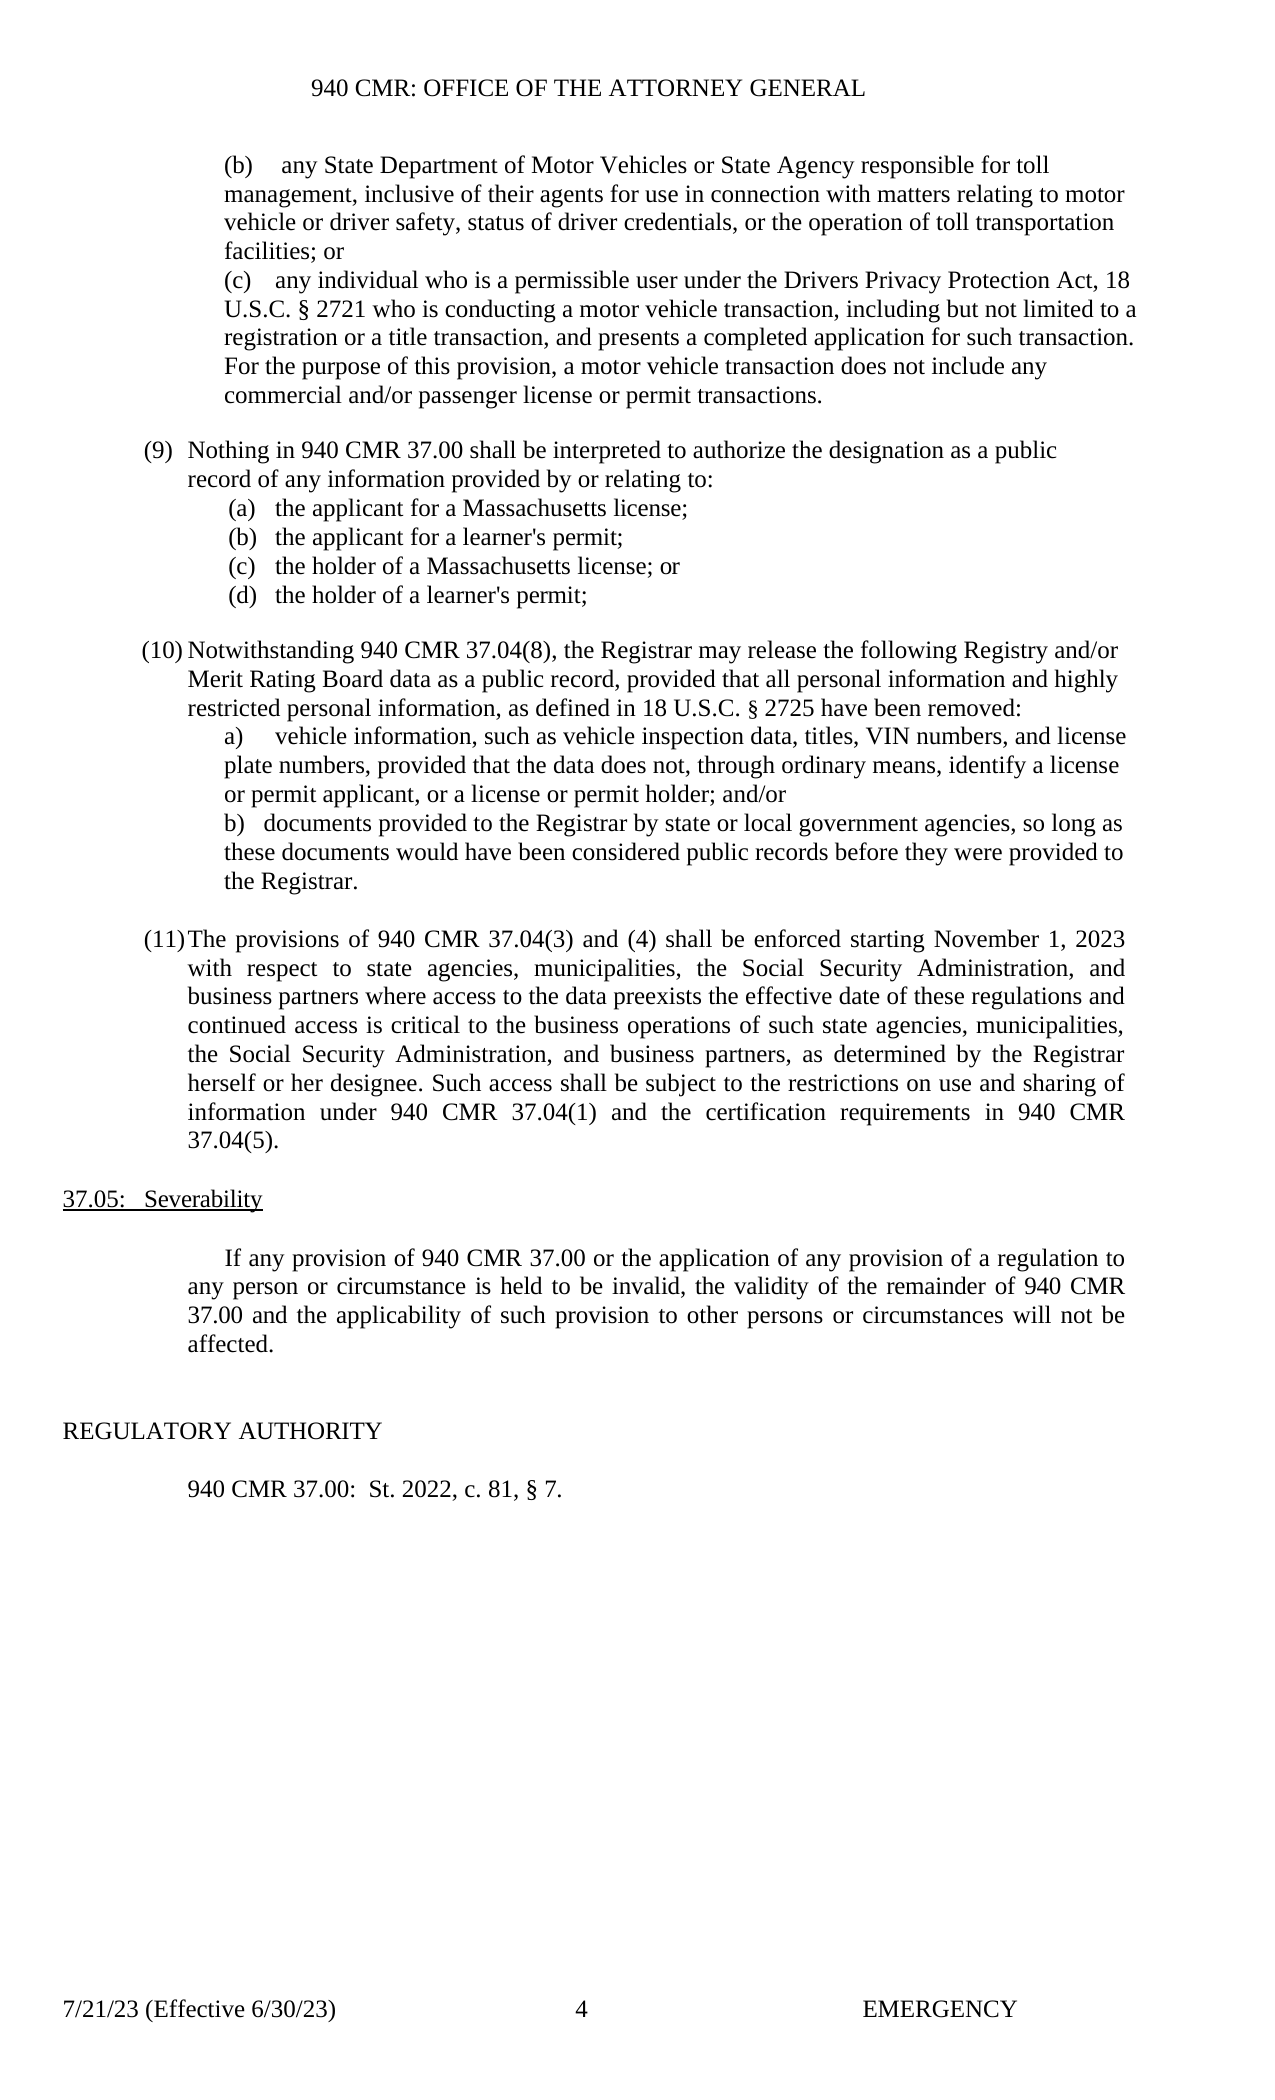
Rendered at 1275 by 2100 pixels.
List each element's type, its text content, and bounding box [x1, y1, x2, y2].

list the holder of a learner's permit; [228, 580, 1137, 609]
list any State Department of Motor Vehicles or State Agency responsible for toll management, inclusive of their agents for use in connection with matters relating to motor vehicle or driver safety, status of driver credentials, or the operation of toll transportation facilities; or [224, 150, 1137, 265]
list Notwithstanding 940 CMR 37.04(8), the Registrar may release the following Registry and/or Merit Rating Board data as a public record, provided that all personal information and highly restricted personal information, as defined in 18 U.S.C. § 2725 have been removed: [141, 635, 1137, 721]
list the applicant for a Massachusetts license; [228, 493, 1137, 522]
list any individual who is a permissible user under the Drivers Privacy Protection Act, 18 U.S.C. § 2721 who is conducting a motor vehicle transaction, including but not limited to a registration or a title transaction, and presents a completed application for such transaction. For the purpose of this provision, a motor vehicle transaction does not include any commercial and/or passenger license or permit transactions. [224, 265, 1137, 409]
list vehicle information, such as vehicle inspection data, titles, VIN numbers, and license plate numbers, provided that the data does not, through ordinary means, identify a license or permit applicant, or a license or permit holder; and/or [224, 721, 1137, 808]
text If any provision of 940 CMR 37.00 or the application of any provision of a regulation to any person or circumstance is held to be invalid, the validity of the remainder of 940 CMR 37.00 and the applicability of such provision to other persons or circumstances will not be affected. [187, 1243, 1126, 1358]
text 940 CMR 37.00: St. 2022, c. 81, § 7. [187, 1474, 1137, 1503]
text REGULATORY AUTHORITY [62, 1416, 1137, 1445]
list the holder of a Massachusetts license; or [228, 551, 1137, 580]
list Nothing in 940 CMR 37.00 shall be interpreted to authorize the designation as a public record of any information provided by or relating to: [144, 435, 1125, 493]
text b) documents provided to the Registrar by state or local government agencies, so long as these documents would have been considered public records before they were provided to the Registrar. [224, 808, 1137, 894]
text 37.05: Severability [62, 1184, 1137, 1213]
list the applicant for a learner's permit; [228, 522, 1137, 551]
list The provisions of 940 CMR 37.04(3) and (4) shall be enforced starting November 1, 2023 with respect to state agencies, municipalities, the Social Security Administration, and business partners where access to the data preexists the effective date of these regulations and continued access is critical to the business operations of such state agencies, municipalities, the Social Security Administration, and business partners, as determined by the Registrar herself or her designee. Such access shall be subject to the restrictions on use and sharing of information under 940 CMR 37.04(1) and the certification requirements in 940 CMR 37.04(5). [144, 924, 1125, 1154]
